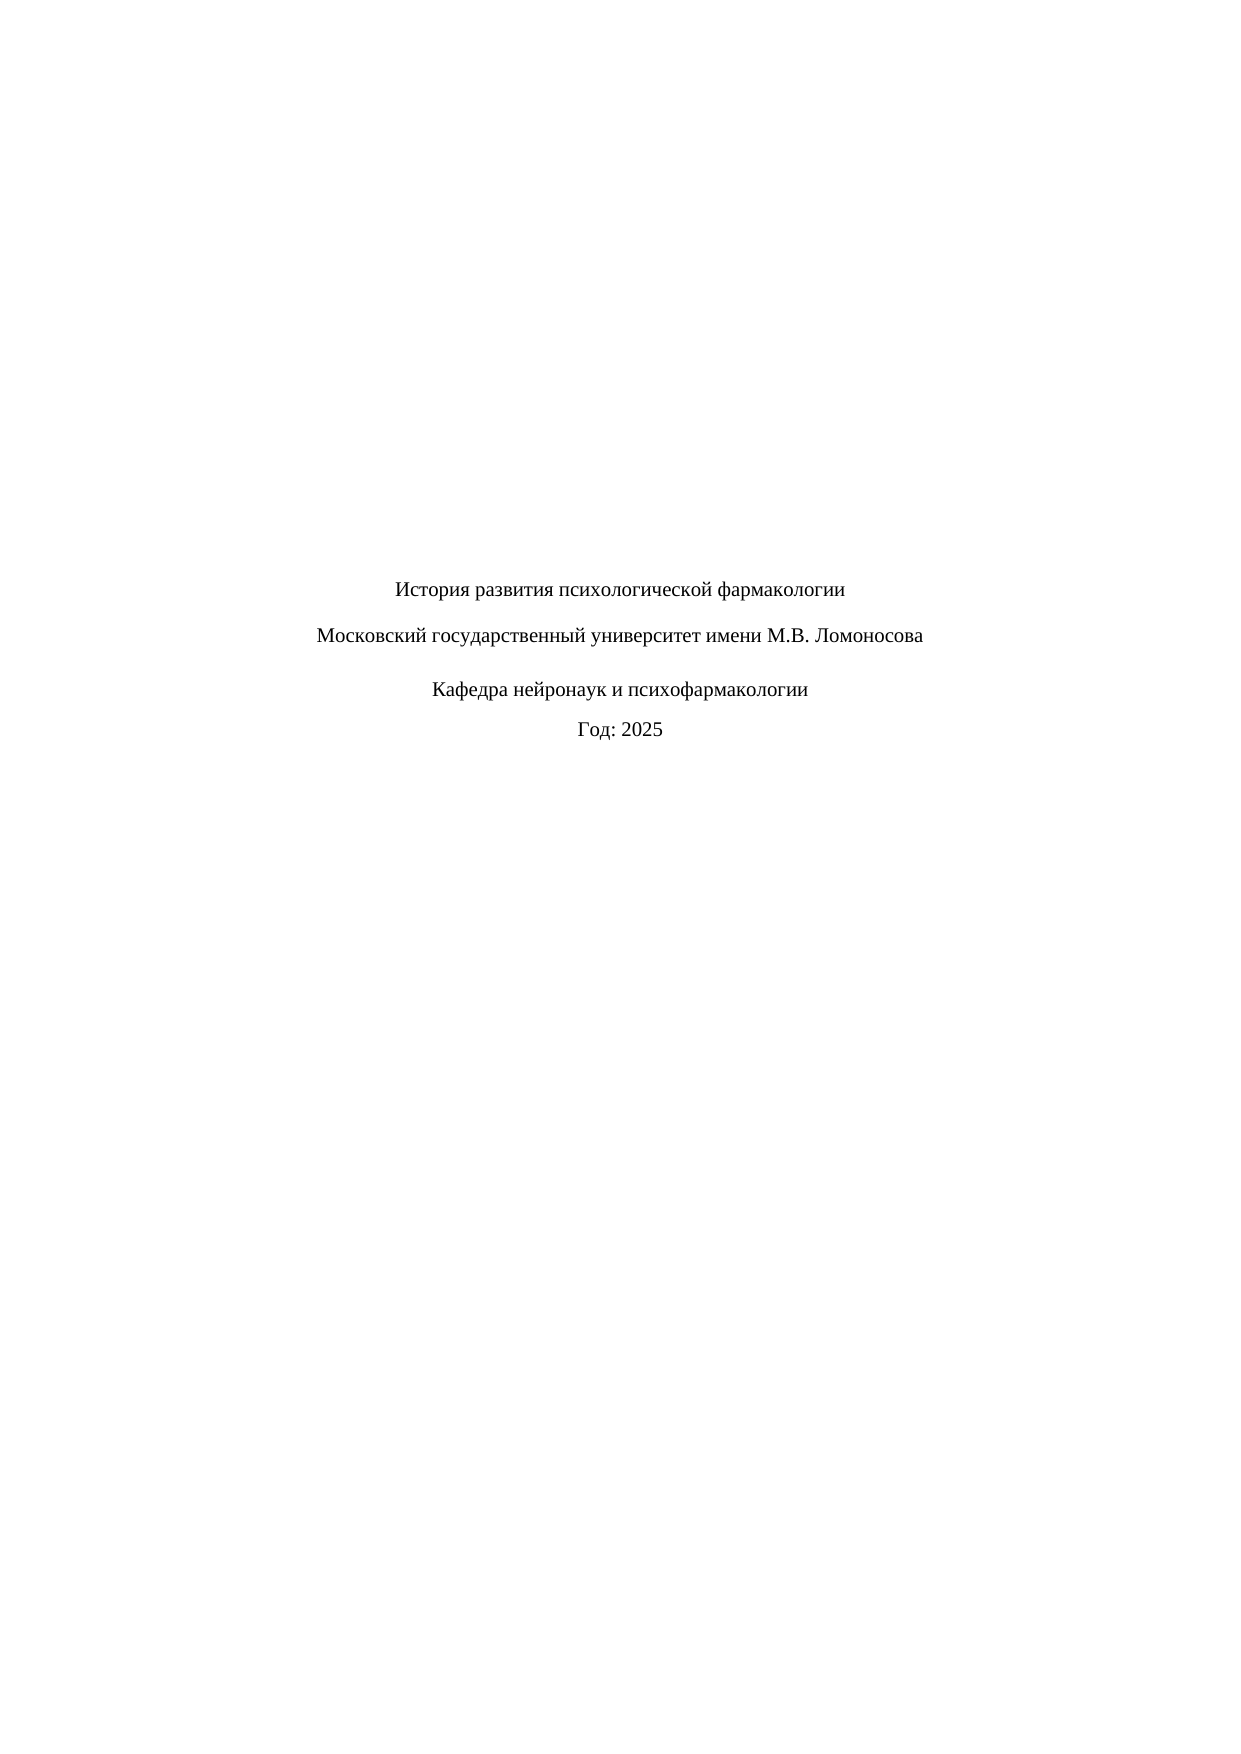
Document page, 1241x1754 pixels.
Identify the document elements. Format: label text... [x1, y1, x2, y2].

text История развития психологической фармакологии [150, 567, 1090, 604]
text Кафедра нейронаук и психофармакологии [150, 667, 1090, 704]
text Год: 2025 [150, 706, 1090, 744]
text Московский государственный университет имени М.В. Ломоносова [150, 612, 1090, 650]
